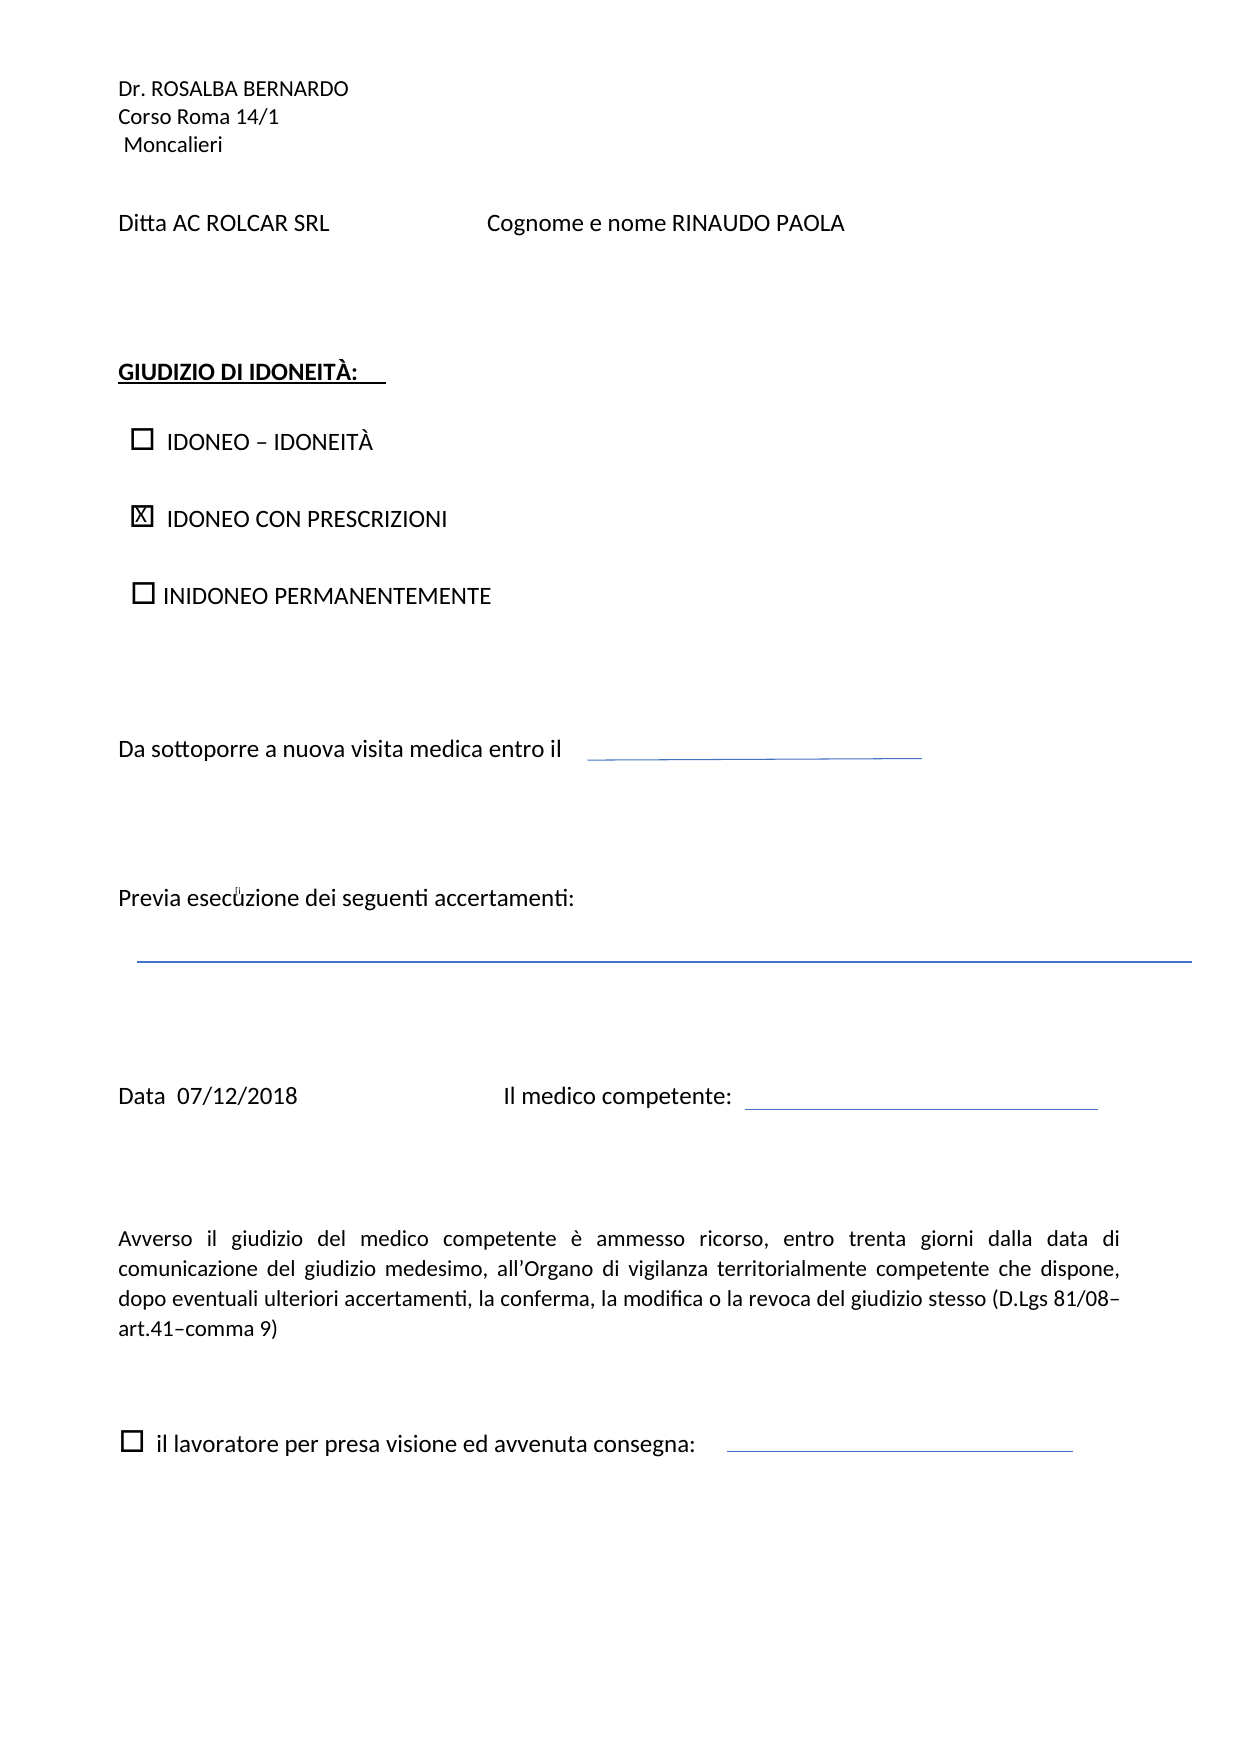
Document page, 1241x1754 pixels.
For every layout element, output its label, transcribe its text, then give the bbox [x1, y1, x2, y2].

text □ INIDONEO PERMANENTEMENTE [118, 560, 1122, 616]
text □ il lavoratore per presa visione ed avvenuta consegna: [118, 1408, 1122, 1464]
text Avverso il giudizio del medico competente è ammesso ricorso, entro trenta giorni dalla data di comunicazione del giudizio medesimo, all’Organo di vigilanza territorialmente competente che dispone, dopo eventuali ulteriori accertamenti, la conferma, la modifica o la revoca del giudizio stesso (D.Lgs 81/08–art.41–comma 9) [118, 1224, 1122, 1342]
text □ IDONEO – IDONEITÀ [118, 406, 1122, 462]
text Previa esecuzione dei seguenti accertamenti: [118, 882, 1122, 913]
text Data 07/12/2018 Il medico competente: [118, 1080, 1122, 1111]
text Ditta AC ROLCAR SRL Cognome e nome RINAUDO PAOLA [118, 207, 1122, 238]
text Da sottoporre a nuova visita medica entro il [118, 733, 1122, 764]
text □ IDONEO CON PRESCRIZIONI [118, 483, 1122, 539]
text GIUDIZIO DI IDONEITÀ: [118, 356, 1122, 387]
